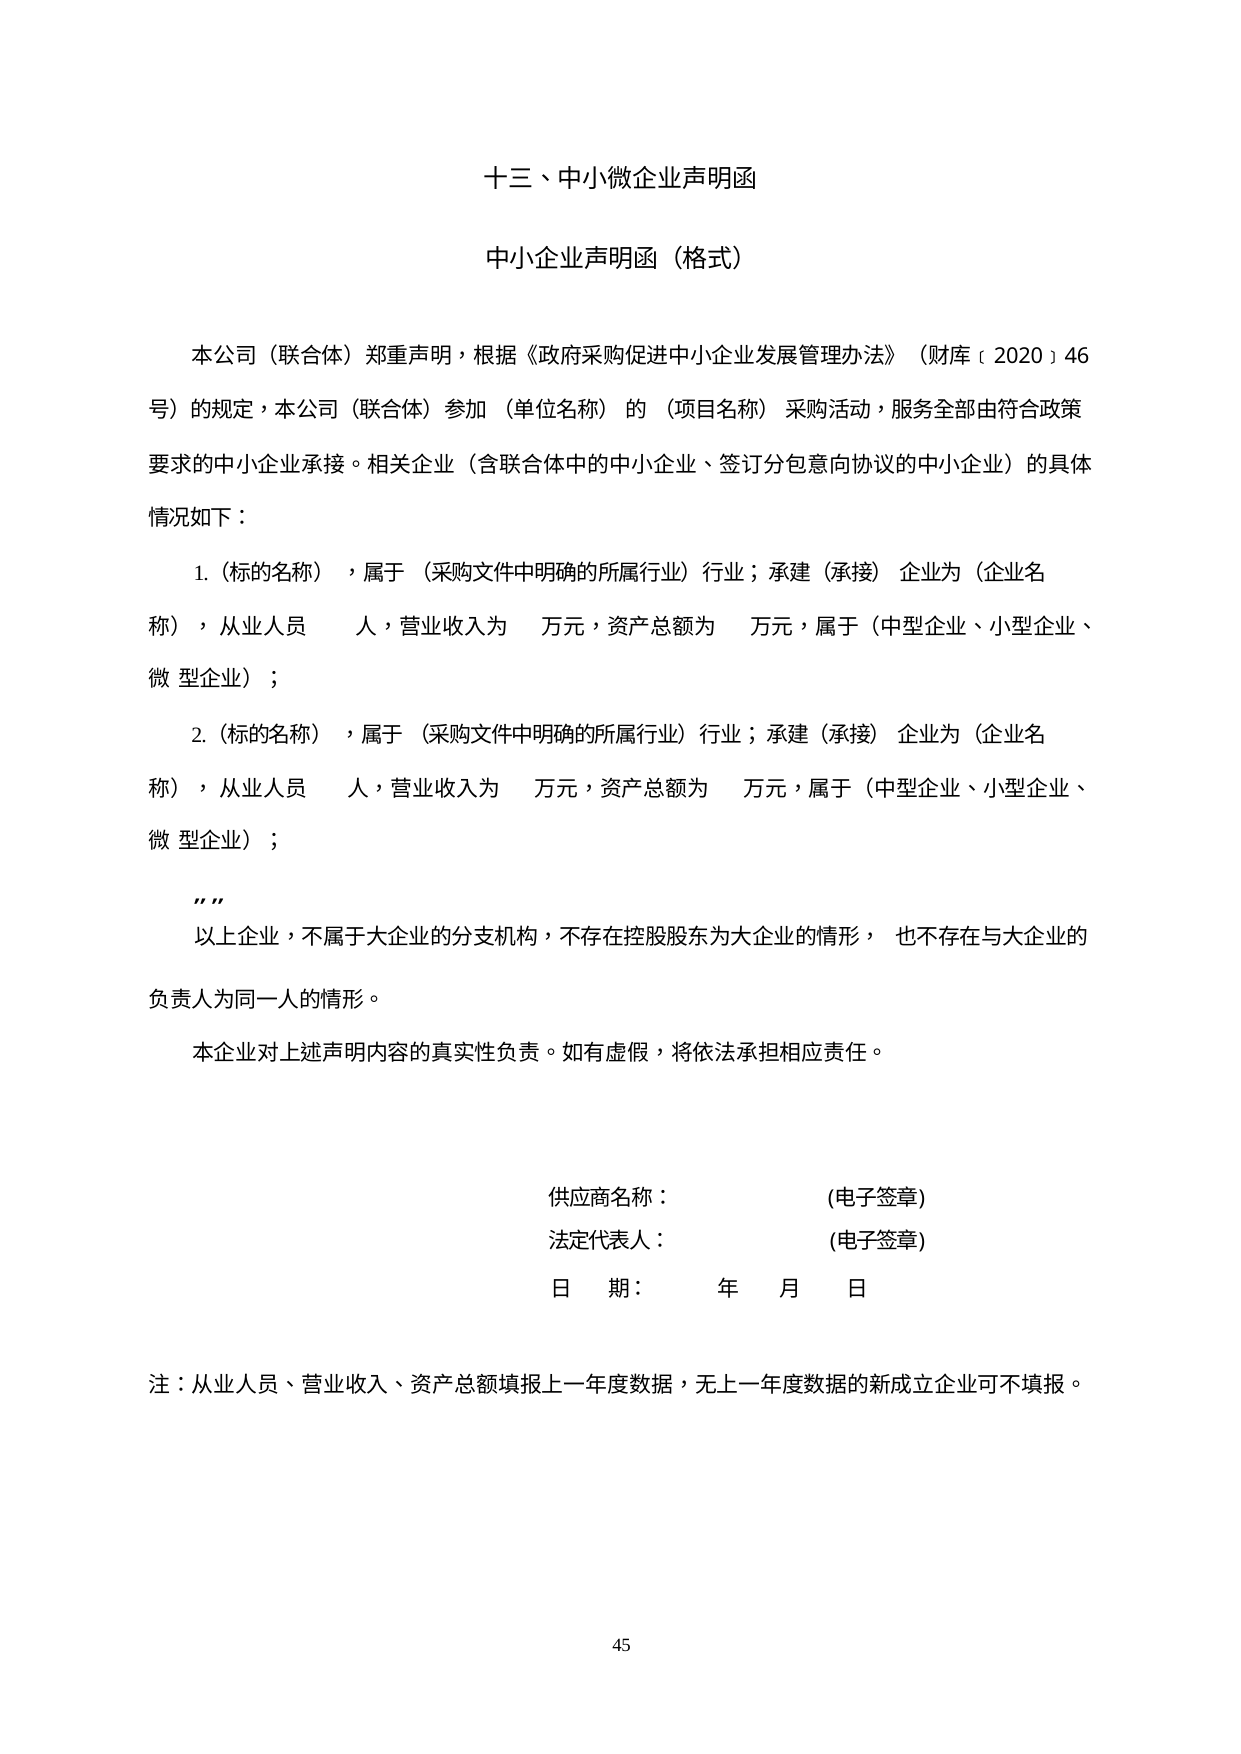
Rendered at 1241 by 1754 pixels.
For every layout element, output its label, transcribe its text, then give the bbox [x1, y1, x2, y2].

text 2.（标的名称） ，属于 （采购文件中明确的所属行业）行业； 承建（承接） 企业为（企业名称）， 从业人员 人，营业收入为 万元，资产总额为 万元，属于（中型企业、小型企业、 [148, 719, 1101, 803]
text 本公司（联合体）郑重声明，根据《政府采购促进中小企业发展管理办法》（财库﹝2020﹞46 号）的规定，本公司（联合体）参加 （单位名称） 的 （项目名称） 采购活动，服务全部由符合政策 要求的中小企业承接。相关企业（含联合体中的中小企业、签订分包意向协议的中小企业）的具体 [148, 340, 1092, 479]
text „„ [193, 880, 1101, 907]
text 情况如下： [148, 503, 1101, 531]
text 日 期： 年 月 日 [551, 1275, 1101, 1302]
text 十三、中小微企业声明函 [483, 161, 1101, 194]
text 微 型企业）； [148, 665, 1101, 692]
text 微 型企业）； [148, 827, 1101, 854]
text 1.（标的名称） ，属于 （采购文件中明确的所属行业）行业； 承建（承接） 企业为（企业名称）， 从业人员 人，营业收入为 万元，资产总额为 万元，属于（中型企业、小型企业、 [148, 557, 1101, 641]
text 法定代表人： (电子签章) [548, 1227, 1101, 1254]
text 注：从业人员、营业收入、资产总额填报上一年度数据，无上一年度数据的新成立企业可不填报。 [148, 1371, 1101, 1398]
text 负责人为同一人的情形。 [149, 986, 1101, 1013]
text 中小企业声明函（格式） [485, 243, 1101, 273]
text 供应商名称： (电子签章) [548, 1183, 1101, 1211]
text 本企业对上述声明内容的真实性负责。如有虚假，将依法承担相应责任。 [192, 1038, 1101, 1065]
text 以上企业，不属于大企业的分支机构，不存在控股股东为大企业的情形， 也不存在与大企业的 [194, 934, 1101, 986]
